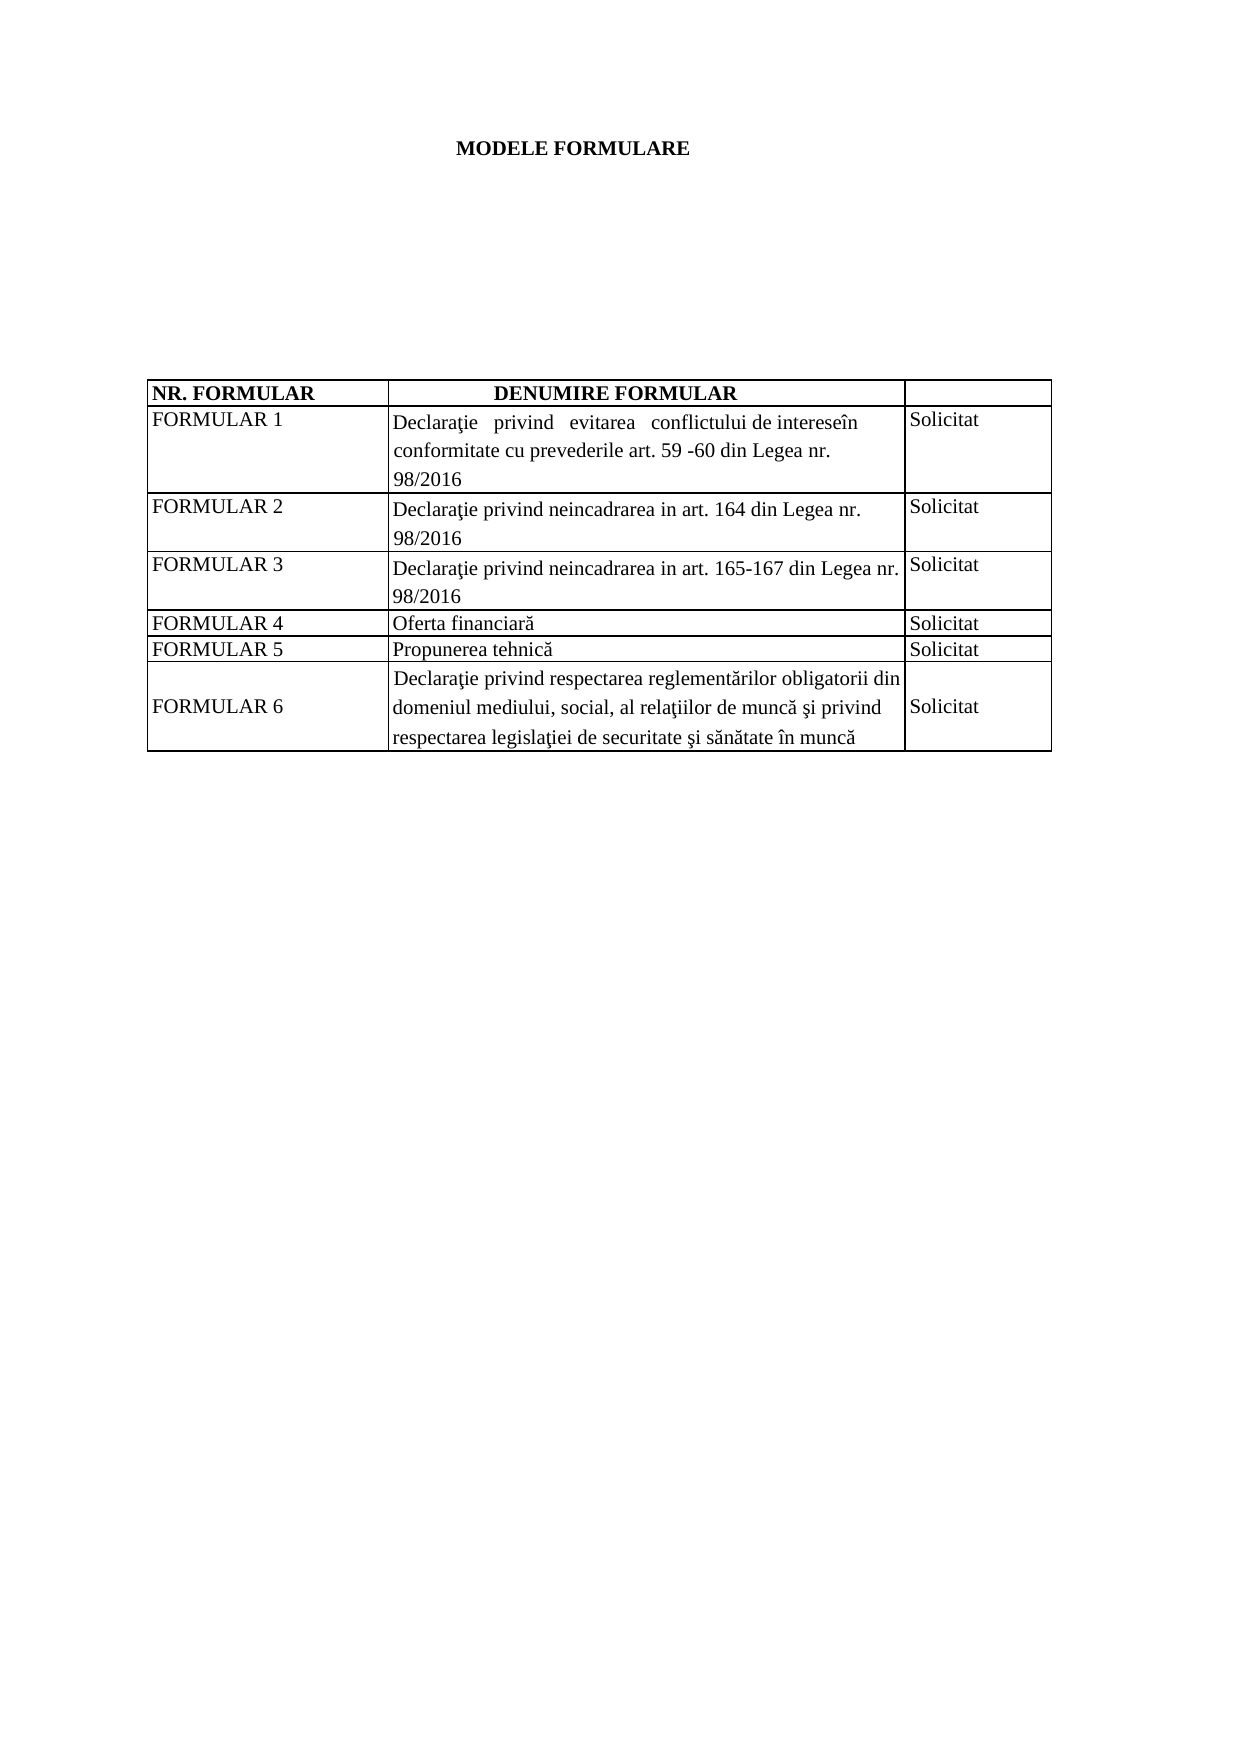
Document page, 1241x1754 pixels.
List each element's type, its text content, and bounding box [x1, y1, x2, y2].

table_cell Declaraţie privind evitarea conflictului de intereseîn conformitate cu prevederile art. 59 -60 din Legea nr. 98/2016 [389, 407, 904, 492]
table_header [906, 381, 1051, 405]
table_cell Declaraţie privind respectarea reglementărilor obligatorii din domeniul mediului, social, al relaţiilor de muncă şi privind respectarea legislaţiei de securitate şi sănătate în muncă [389, 662, 904, 750]
table_cell FORMULAR 1 [148, 407, 388, 492]
text MODELE FORMULARE [456, 136, 1093, 160]
table_cell Solicitat [906, 407, 1051, 492]
table_cell FORMULAR 5 [148, 637, 388, 661]
table_cell Declaraţie privind neincadrarea in art. 164 din Legea nr. 98/2016 [389, 494, 904, 551]
table_cell Declaraţie privind neincadrarea in art. 165-167 din Legea nr. 98/2016 [389, 552, 904, 609]
table_cell Solicitat [906, 494, 1051, 551]
table_cell FORMULAR 4 [148, 611, 388, 635]
table_cell Solicitat [906, 611, 1051, 635]
table_cell FORMULAR 6 [148, 662, 388, 750]
table_cell FORMULAR 3 [148, 552, 388, 609]
table_cell FORMULAR 2 [148, 494, 388, 551]
table_cell Solicitat [906, 552, 1051, 609]
table_cell Solicitat [906, 637, 1051, 661]
table_header NR. FORMULAR [148, 381, 388, 405]
table_cell Oferta financiară [389, 611, 904, 635]
table_cell Propunerea tehnică [389, 637, 904, 661]
table_cell Solicitat [906, 662, 1051, 750]
table_header DENUMIRE FORMULAR [389, 381, 904, 405]
